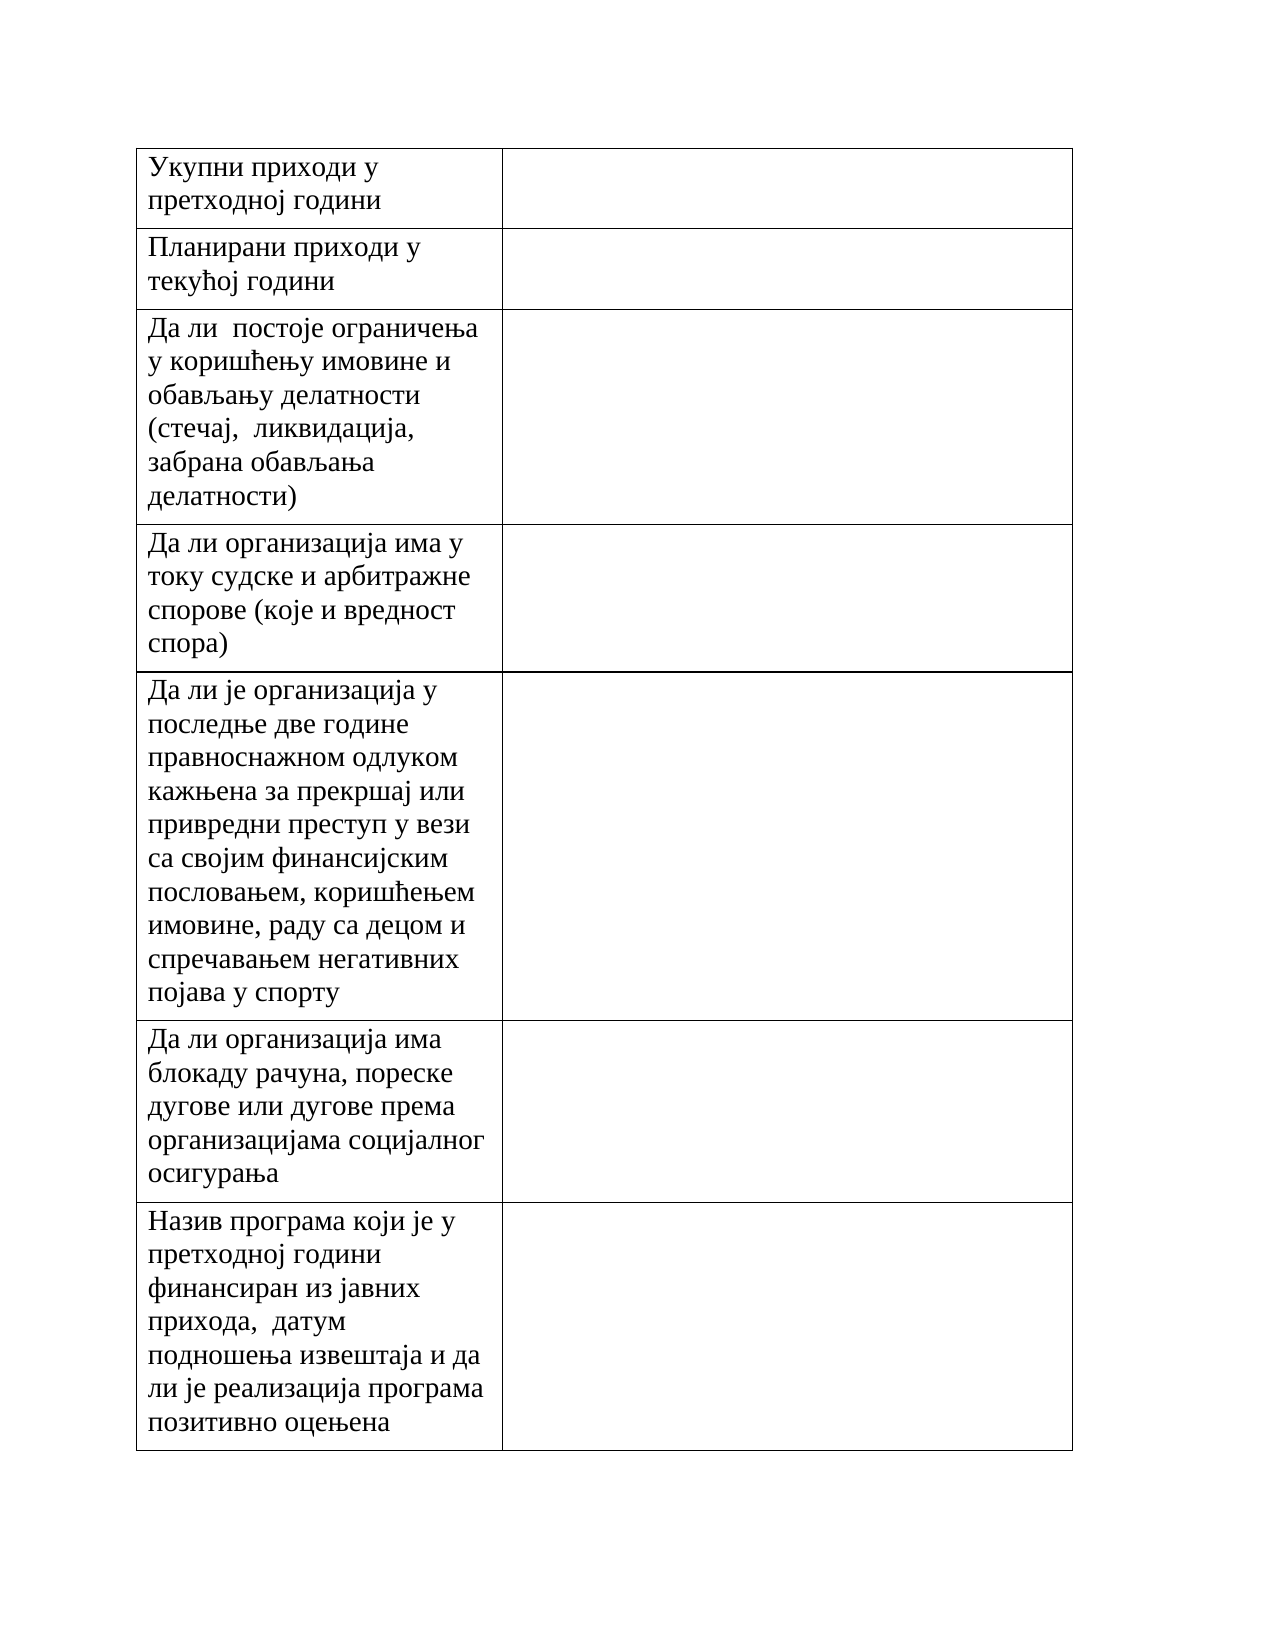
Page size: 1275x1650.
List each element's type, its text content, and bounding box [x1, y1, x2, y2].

table_cell [503, 673, 1072, 1020]
table_cell Да ли организација има у току судске и арбитражне спорове (које и вредност спора) [137, 525, 502, 671]
table_cell Назив програма који је у претходној години финансиран из јавних прихода, датум подношења извештаја и да ли је реализација програма позитивно оцењена [137, 1203, 502, 1450]
table_cell Планирани приходи у текућој години [137, 229, 502, 309]
table_cell [503, 229, 1072, 309]
table_cell Да ли је организација у последње две године правноснажном одлуком кажњена за прекршај или привредни преступ у вези са својим финансијским пословањем, коришћењем имовине, раду са децом и спречавањем негативних појава у спорту [137, 673, 502, 1020]
table_cell [503, 149, 1072, 228]
table_cell Да ли постоје ограничења у коришћењу имовине и обављању делатности (стечај, ликвидација, забрана обављања делатности) [137, 310, 502, 524]
table_cell [503, 1021, 1072, 1202]
table_cell Да ли организација има блокаду рачуна, пореске дугове или дугове према организацијама социјалног осигурања [137, 1021, 502, 1202]
table_cell Укупни приходи у претходној години [137, 149, 502, 228]
table_cell [503, 1203, 1072, 1450]
table_cell [503, 310, 1072, 524]
table_cell [503, 525, 1072, 671]
